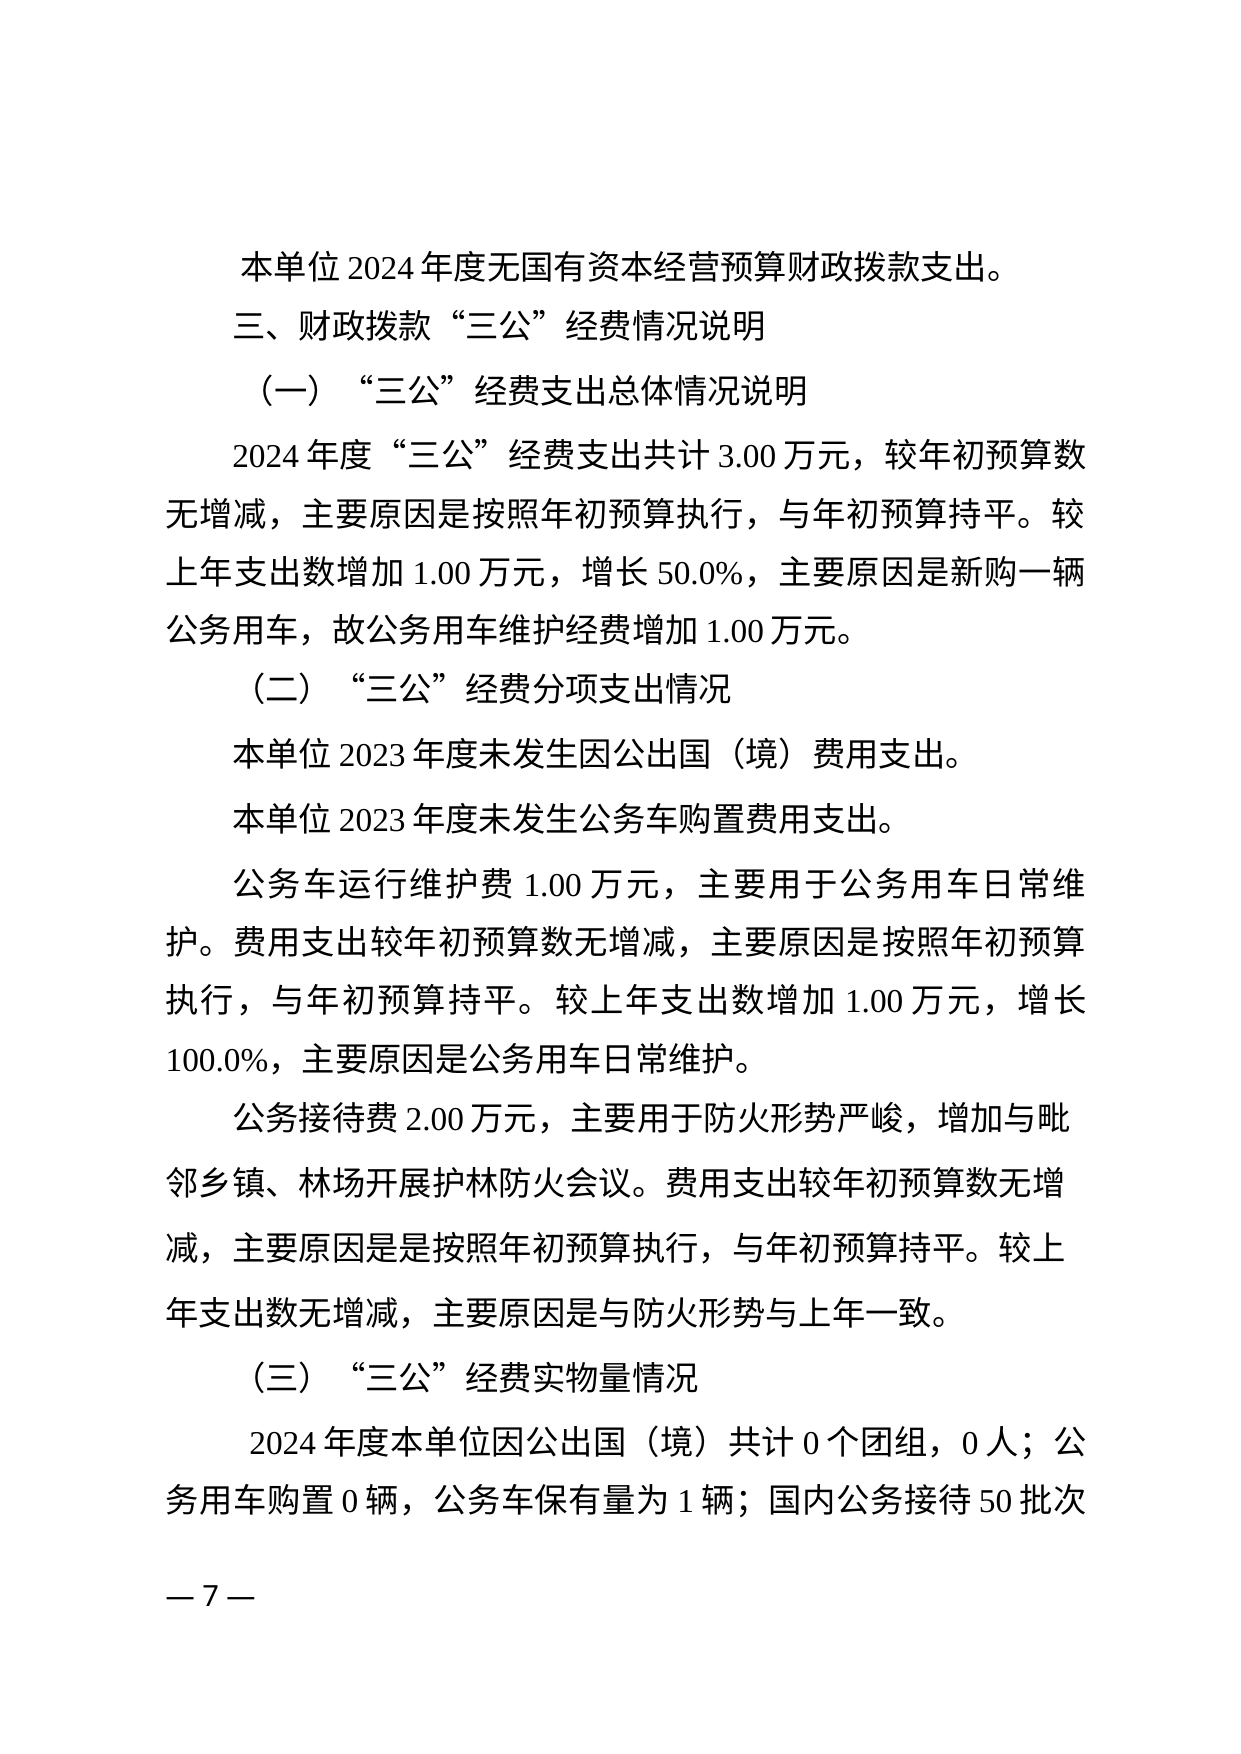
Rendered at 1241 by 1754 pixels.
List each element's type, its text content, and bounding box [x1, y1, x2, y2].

text 本单位2023年度未发生公务车购置费用支出。 [165, 784, 1087, 849]
text 2024年度“三公”经费支出共计3.00万元，较年初预算数无增减，主要原因是按照年初预算执行，与年初预算持平。较上年支出数增加1.00万元，增长50.0%，主要原因是新购一辆公务用车，故公务用车维护经费增加1.00万元。 [165, 536, 1087, 654]
text 2024年度“三公”经费支出共计3.00万元，较年初预算数无增减，主要原因是按照年初预算执行，与年初预算持平。较上年支出数增加1.00万元，增长50.0%，主要原因是新购一辆公务用车，故公务用车维护经费增加1.00万元。 [165, 421, 1087, 488]
text （一）“三公”经费支出总体情况说明 [165, 356, 1087, 421]
text 公务车运行维护费1.00万元，主要用于公务用车日常维护。费用支出较年初预算数无增减，主要原因是按照年初预算执行，与年初预算持平。较上年支出数增加1.00万元，增长100.0%，主要原因是公务用车日常维护。 [165, 1020, 1087, 1083]
text 公务接待费2.00万元，主要用于防火形势严峻，增加与毗邻乡镇、林场开展护林防火会议。费用支出较年初预算数无增减，主要原因是是按照年初预算执行，与年初预算持平。较上年支出数无增减，主要原因是与防火形势与上年一致。 [165, 1083, 1087, 1343]
text 本单位2024年度无国有资本经营预算财政拨款支出。 [165, 233, 1087, 291]
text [165, 1408, 1087, 1524]
text 本单位2023年度未发生因公出国（境）费用支出。 [165, 719, 1087, 784]
text 公务车运行维护费1.00万元，主要用于公务用车日常维护。费用支出较年初预算数无增减，主要原因是按照年初预算执行，与年初预算持平。较上年支出数增加1.00万元，增长100.0%，主要原因是公务用车日常维护。 [165, 849, 1087, 982]
text （三）“三公”经费实物量情况 [165, 1343, 1087, 1408]
text 三、财政拨款“三公”经费情况说明 [165, 291, 1087, 356]
text （二）“三公”经费分项支出情况 [165, 654, 1087, 719]
